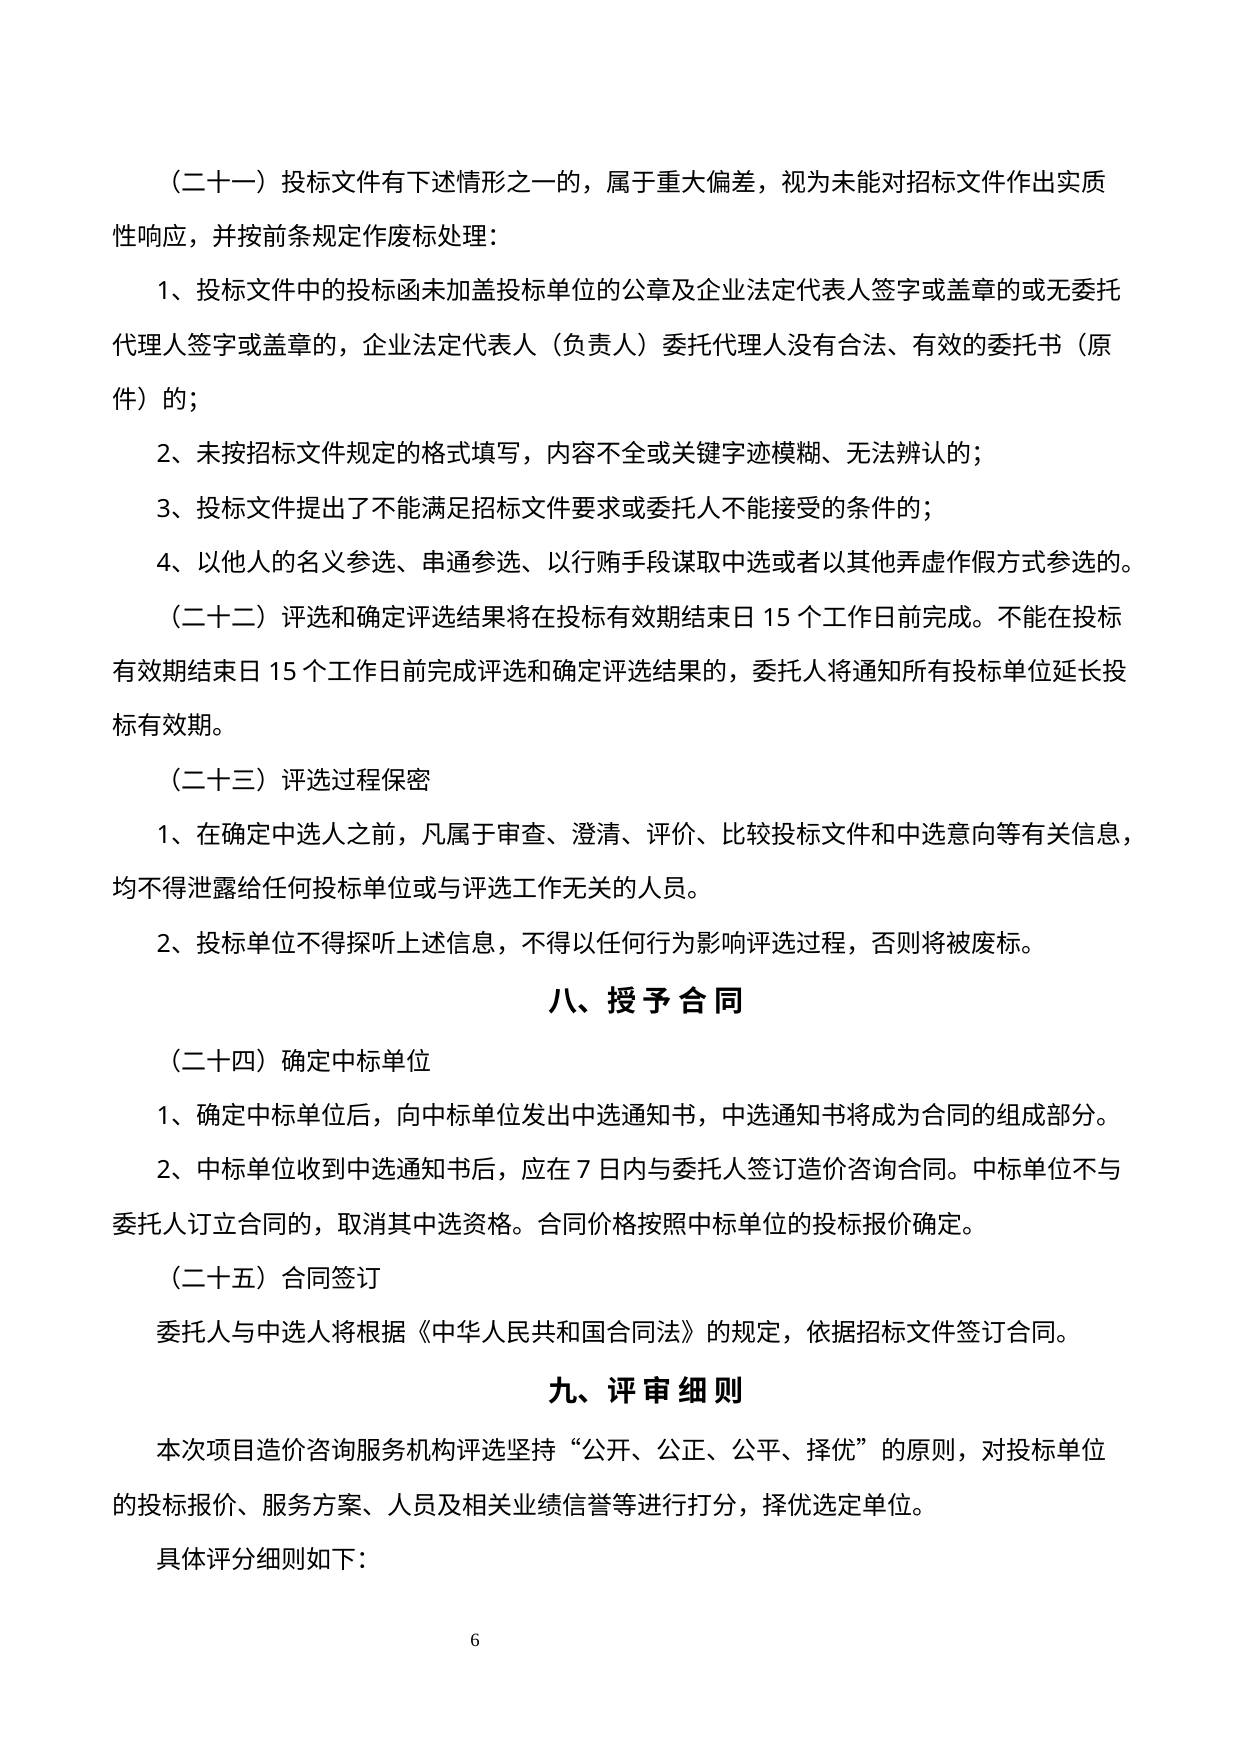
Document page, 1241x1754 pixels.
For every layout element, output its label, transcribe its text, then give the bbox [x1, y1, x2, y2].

text 3、投标文件提出了不能满足招标文件要求或委托人不能接受的条件的； [112, 488, 1128, 524]
text 1、投标文件中的投标函未加盖投标单位的公章及企业法定代表人签字或盖章的或无委托代理人签字或盖章的，企业法定代表人（负责人）委托代理人没有合法、有效的委托书（原件）的； [112, 271, 1128, 416]
text 4、以他人的名义参选、串通参选、以行贿手段谋取中选或者以其他弄虚作假方式参选的。 [112, 543, 1128, 579]
text （二十四）确定中标单位 [112, 1041, 1128, 1077]
text 2、投标单位不得探听上述信息，不得以任何行为影响评选过程，否则将被废标。 [112, 923, 1128, 959]
text （二十二）评选和确定评选结果将在投标有效期结束日 15 个工作日前完成。不能在投标有效期结束日 15个工作日前完成评选和确定评选结果的，委托人将通知所有投标单位延长投标有效期。 [112, 597, 1128, 742]
text 具体评分细则如下： [112, 1539, 1128, 1576]
text 委托人与中选人将根据《中华人民共和国合同法》的规定，依据招标文件签订合同。 [112, 1313, 1128, 1349]
text 2、未按招标文件规定的格式填写，内容不全或关键字迹模糊、无法辨认的； [112, 434, 1128, 470]
text （二十五）合同签订 [112, 1258, 1128, 1295]
text 八、授 予 合 同 [112, 978, 1128, 1020]
text 本次项目造价咨询服务机构评选坚持“公开、公正、公平、择优”的原则，对投标单位的投标报价、服务方案、人员及相关业绩信誉等进行打分，择优选定单位。 [112, 1431, 1128, 1521]
text 1、确定中标单位后，向中标单位发出中选通知书，中选通知书将成为合同的组成部分。 [112, 1095, 1128, 1132]
text 九、评 审 细 则 [112, 1367, 1128, 1409]
text （二十三）评选过程保密 [112, 760, 1128, 796]
text 2、中标单位收到中选通知书后，应在 7 日内与委托人签订造价咨询合同。中标单位不与委托人订立合同的，取消其中选资格。合同价格按照中标单位的投标报价确定。 [112, 1150, 1128, 1240]
text （二十一）投标文件有下述情形之一的，属于重大偏差，视为未能对招标文件作出实质性响应，并按前条规定作废标处理： [112, 162, 1128, 253]
text 1、在确定中选人之前，凡属于审查、澄清、评价、比较投标文件和中选意向等有关信息，均不得泄露给任何投标单位或与评选工作无关的人员。 [112, 814, 1128, 905]
